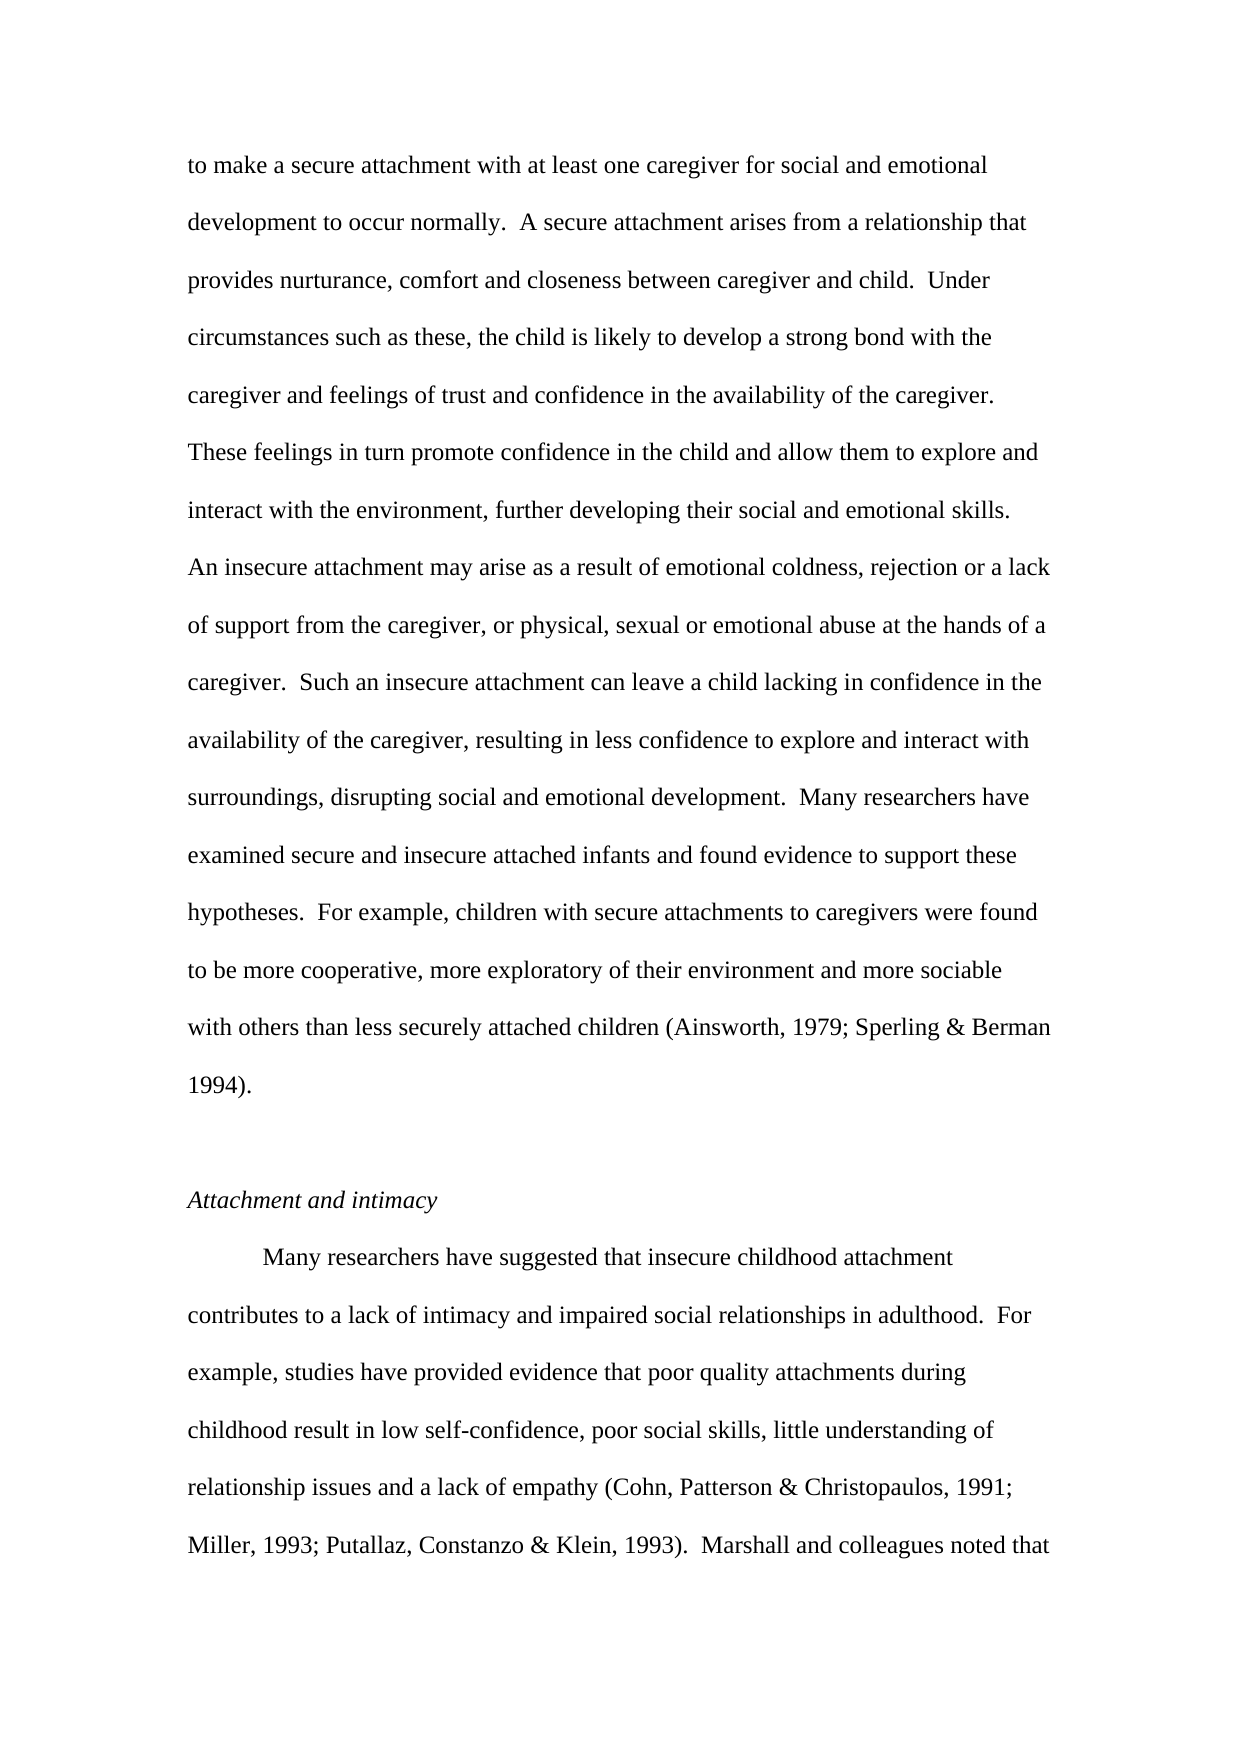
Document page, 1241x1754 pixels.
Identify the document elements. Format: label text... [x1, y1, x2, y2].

text Attachment and intimacy [187, 1185, 1053, 1214]
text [187, 1242, 1053, 1559]
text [187, 150, 1053, 1099]
